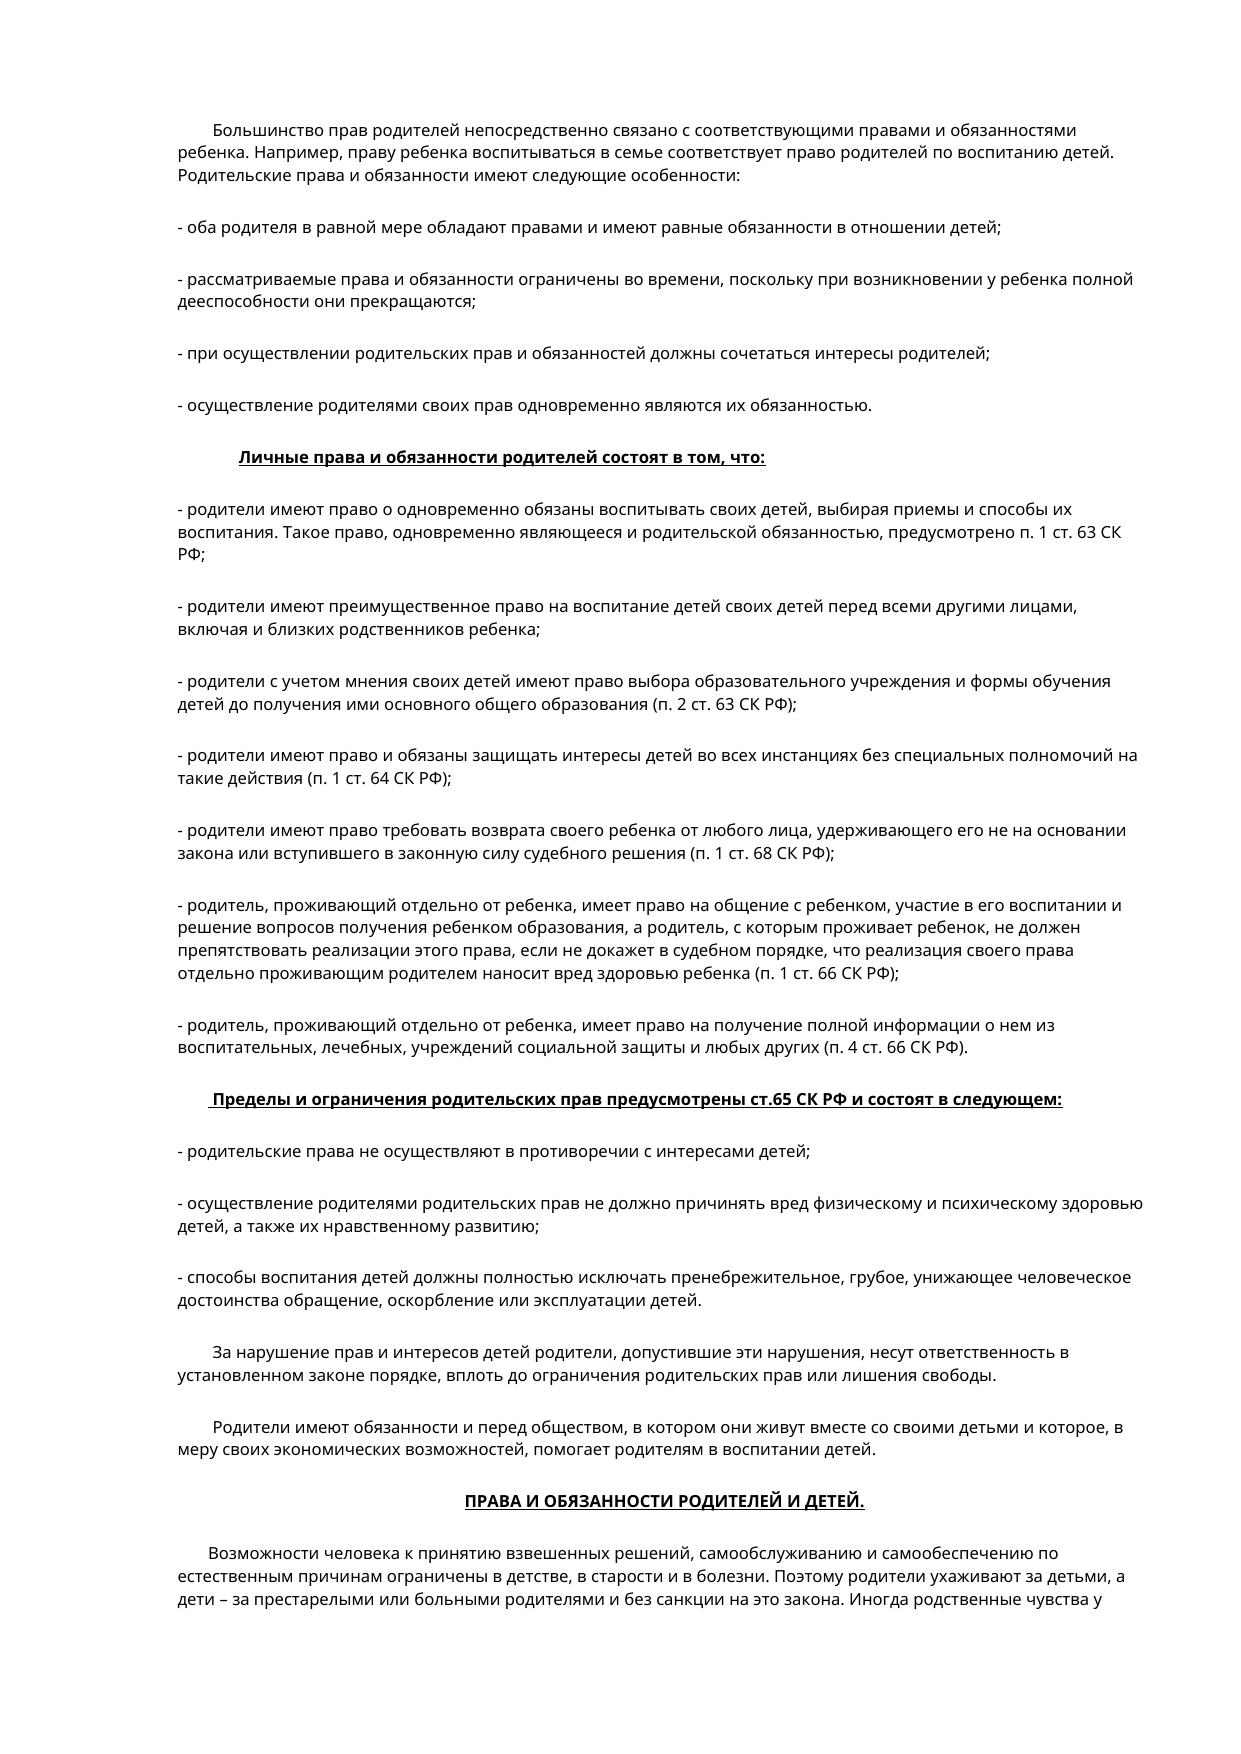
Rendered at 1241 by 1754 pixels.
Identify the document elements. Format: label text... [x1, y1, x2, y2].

text - рассматриваемые права и обязанности ограничены во времени, поскольку при возникновении у ребенка полной дееспособности они прекращаются; [177, 267, 1152, 313]
text - родители имеют право и обязаны защищать интересы детей во всех инстанциях без специальных полномочий на такие действия (п. 1 ст. 64 СК РФ); [177, 744, 1152, 789]
text Пределы и ограничения родительских прав предусмотрены ст.65 СК РФ и состоят в следующем: [177, 1088, 1152, 1110]
text ПРАВА И ОБЯЗАННОСТИ РОДИТЕЛЕЙ И ДЕТЕЙ. [177, 1490, 1152, 1512]
text Большинство прав родителей непосредственно связано с соответствующими правами и обязанностями ребенка. Например, праву ребенка воспитываться в семье соответствует право родителей по воспитанию детей. Родительские права и обязанности имеют следующие особенности: [177, 118, 1152, 186]
text - родители имеют право о одновременно обязаны воспитывать своих детей, выбирая приемы и способы их воспитания. Такое право, одновременно являющееся и родительской обязанностью, предусмотрено п. 1 ст. 63 СК РФ; [177, 497, 1152, 566]
text За нарушение прав и интересов детей родители, допустившие эти нарушения, несут ответственность в установленном законе порядке, вплоть до ограничения родительских прав или лишения свободы. [177, 1341, 1152, 1386]
text Личные права и обязанности родителей состоят в том, что: [177, 446, 1152, 468]
text - родительские права не осуществляют в противоречии с интересами детей; [177, 1139, 1152, 1162]
text - родители имеют преимущественное право на воспитание детей своих детей перед всеми другими лицами, включая и близких родственников ребенка; [177, 595, 1152, 640]
text - осуществление родителями своих прав одновременно являются их обязанностью. [177, 394, 1152, 416]
text - родитель, проживающий отдельно от ребенка, имеет право на получение полной информации о нем из воспитательных, лечебных, учреждений социальной защиты и любых других (п. 4 ст. 66 СК РФ). [177, 1013, 1152, 1058]
text - осуществление родителями родительских прав не должно причинять вред физическому и психическому здоровью детей, а также их нравственному развитию; [177, 1191, 1152, 1237]
text - при осуществлении родительских прав и обязанностей должны сочетаться интересы родителей; [177, 342, 1152, 364]
text - родители имеют право требовать возврата своего ребенка от любого лица, удерживающего его не на основании закона или вступившего в законную силу судебного решения (п. 1 ст. 68 СК РФ); [177, 818, 1152, 864]
text - оба родителя в равной мере обладают правами и имеют равные обязанности в отношении детей; [177, 215, 1152, 238]
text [177, 1542, 1152, 1610]
text - способы воспитания детей должны полностью исключать пренебрежительное, грубое, унижающее человеческое достоинства обращение, оскорбление или эксплуатации детей. [177, 1266, 1152, 1311]
text - родитель, проживающий отдельно от ребенка, имеет право на общение с ребенком, участие в его воспитании и решение вопросов получения ребенком образования, а родитель, с которым проживает ребенок, не должен препятствовать реализации этого права, если не докажет в судебном порядке, что реализация своего права отдельно проживающим родителем наносит вред здоровью ребенка (п. 1 ст. 66 СК РФ); [177, 893, 1152, 984]
text - родители с учетом мнения своих детей имеют право выбора образовательного учреждения и формы обучения детей до получения ими основного общего образования (п. 2 ст. 63 СК РФ); [177, 669, 1152, 715]
text Родители имеют обязанности и перед обществом, в котором они живут вместе со своими детьми и которое, в меру своих экономических возможностей, помогает родителям в воспитании детей. [177, 1415, 1152, 1461]
